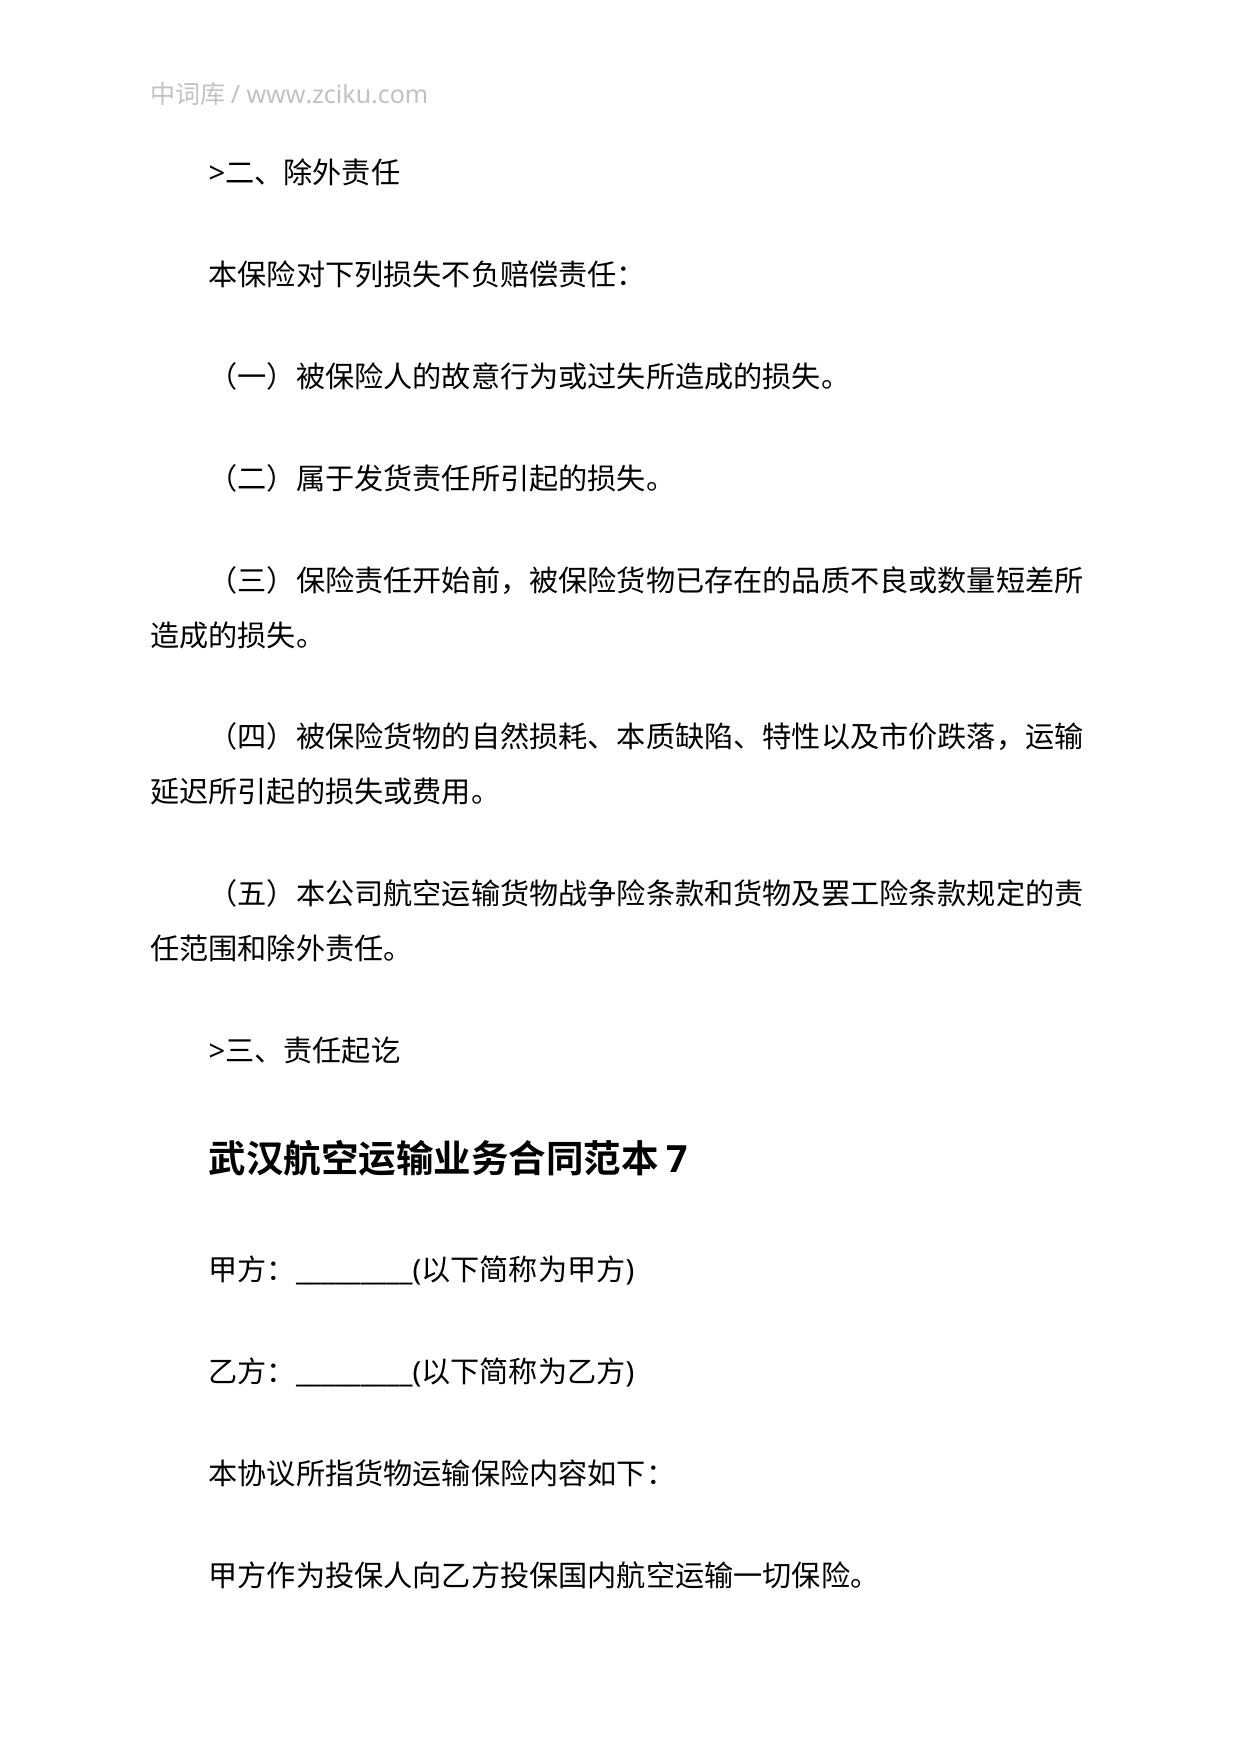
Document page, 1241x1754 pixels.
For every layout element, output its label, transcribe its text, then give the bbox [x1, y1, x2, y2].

text 甲方：_________(以下简称为甲方) [150, 1247, 1090, 1289]
text 武汉航空运输业务合同范本7 [150, 1129, 1090, 1184]
text 甲方作为投保人向乙方投保国内航空运输一切保险。 [150, 1553, 1090, 1595]
text >三、责任起讫 [150, 1027, 1090, 1070]
text （四）被保险货物的自然损耗、本质缺陷、特性以及市价跌落，运输延迟所引起的损失或费用。 [150, 714, 1090, 811]
text 乙方：_________(以下简称为乙方) [150, 1349, 1090, 1391]
text 本保险对下列损失不负赔偿责任： [150, 252, 1090, 294]
text （一）被保险人的故意行为或过失所造成的损失。 [150, 354, 1090, 396]
text 本协议所指货物运输保险内容如下： [150, 1451, 1090, 1493]
text >二、除外责任 [150, 150, 1090, 192]
text （三）保险责任开始前，被保险货物已存在的品质不良或数量短差所造成的损失。 [150, 557, 1090, 654]
text （二）属于发货责任所引起的损失。 [150, 456, 1090, 498]
text （五）本公司航空运输货物战争险条款和货物及罢工险条款规定的责任范围和除外责任。 [150, 871, 1090, 968]
